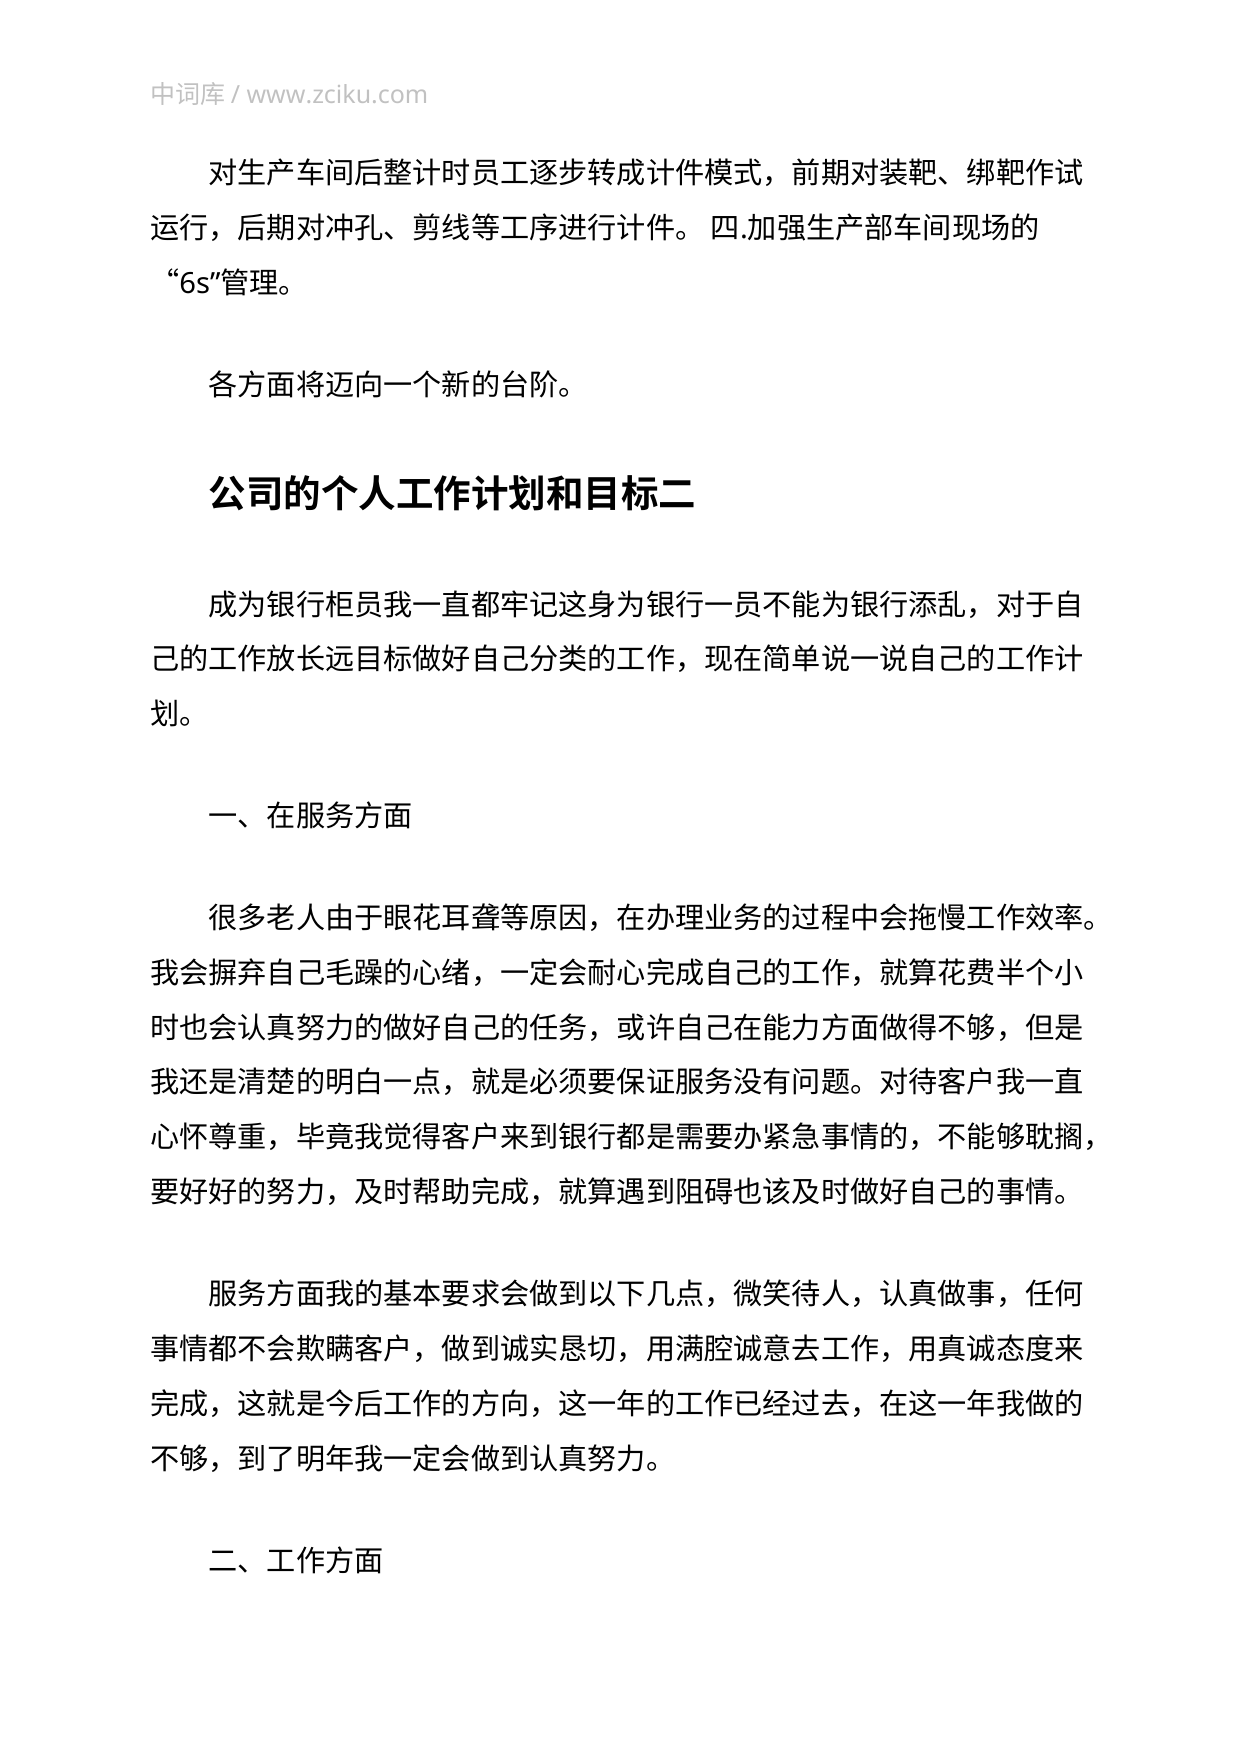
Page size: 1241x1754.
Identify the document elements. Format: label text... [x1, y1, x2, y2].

text 成为银行柜员我一直都牢记这身为银行一员不能为银行添乱，对于自己的工作放长远目标做好自己分类的工作，现在简单说一说自己的工作计划。 [150, 581, 1090, 733]
text 各方面将迈向一个新的台阶。 [150, 362, 1090, 404]
text 很多老人由于眼花耳聋等原因，在办理业务的过程中会拖慢工作效率。我会摒弃自己毛躁的心绪，一定会耐心完成自己的工作，就算花费半个小时也会认真努力的做好自己的任务，或许自己在能力方面做得不够，但是我还是清楚的明白一点，就是必须要保证服务没有问题。对待客户我一直心怀尊重，毕竟我觉得客户来到银行都是需要办紧急事情的，不能够耽搁，要好好的努力，及时帮助完成，就算遇到阻碍也该及时做好自己的事情。 [150, 894, 1090, 1211]
text 二、工作方面 [150, 1537, 1090, 1579]
text 公司的个人工作计划和目标二 [150, 464, 1090, 518]
text 服务方面我的基本要求会做到以下几点，微笑待人，认真做事，任何事情都不会欺瞒客户，做到诚实恳切，用满腔诚意去工作，用真诚态度来完成，这就是今后工作的方向，这一年的工作已经过去，在这一年我做的不够，到了明年我一定会做到认真努力。 [150, 1271, 1090, 1478]
text 一、在服务方面 [150, 793, 1090, 835]
text 对生产车间后整计时员工逐步转成计件模式，前期对装靶、绑靶作试运行，后期对冲孔、剪线等工序进行计件。 四.加强生产部车间现场的“6s”管理。 [150, 150, 1090, 302]
